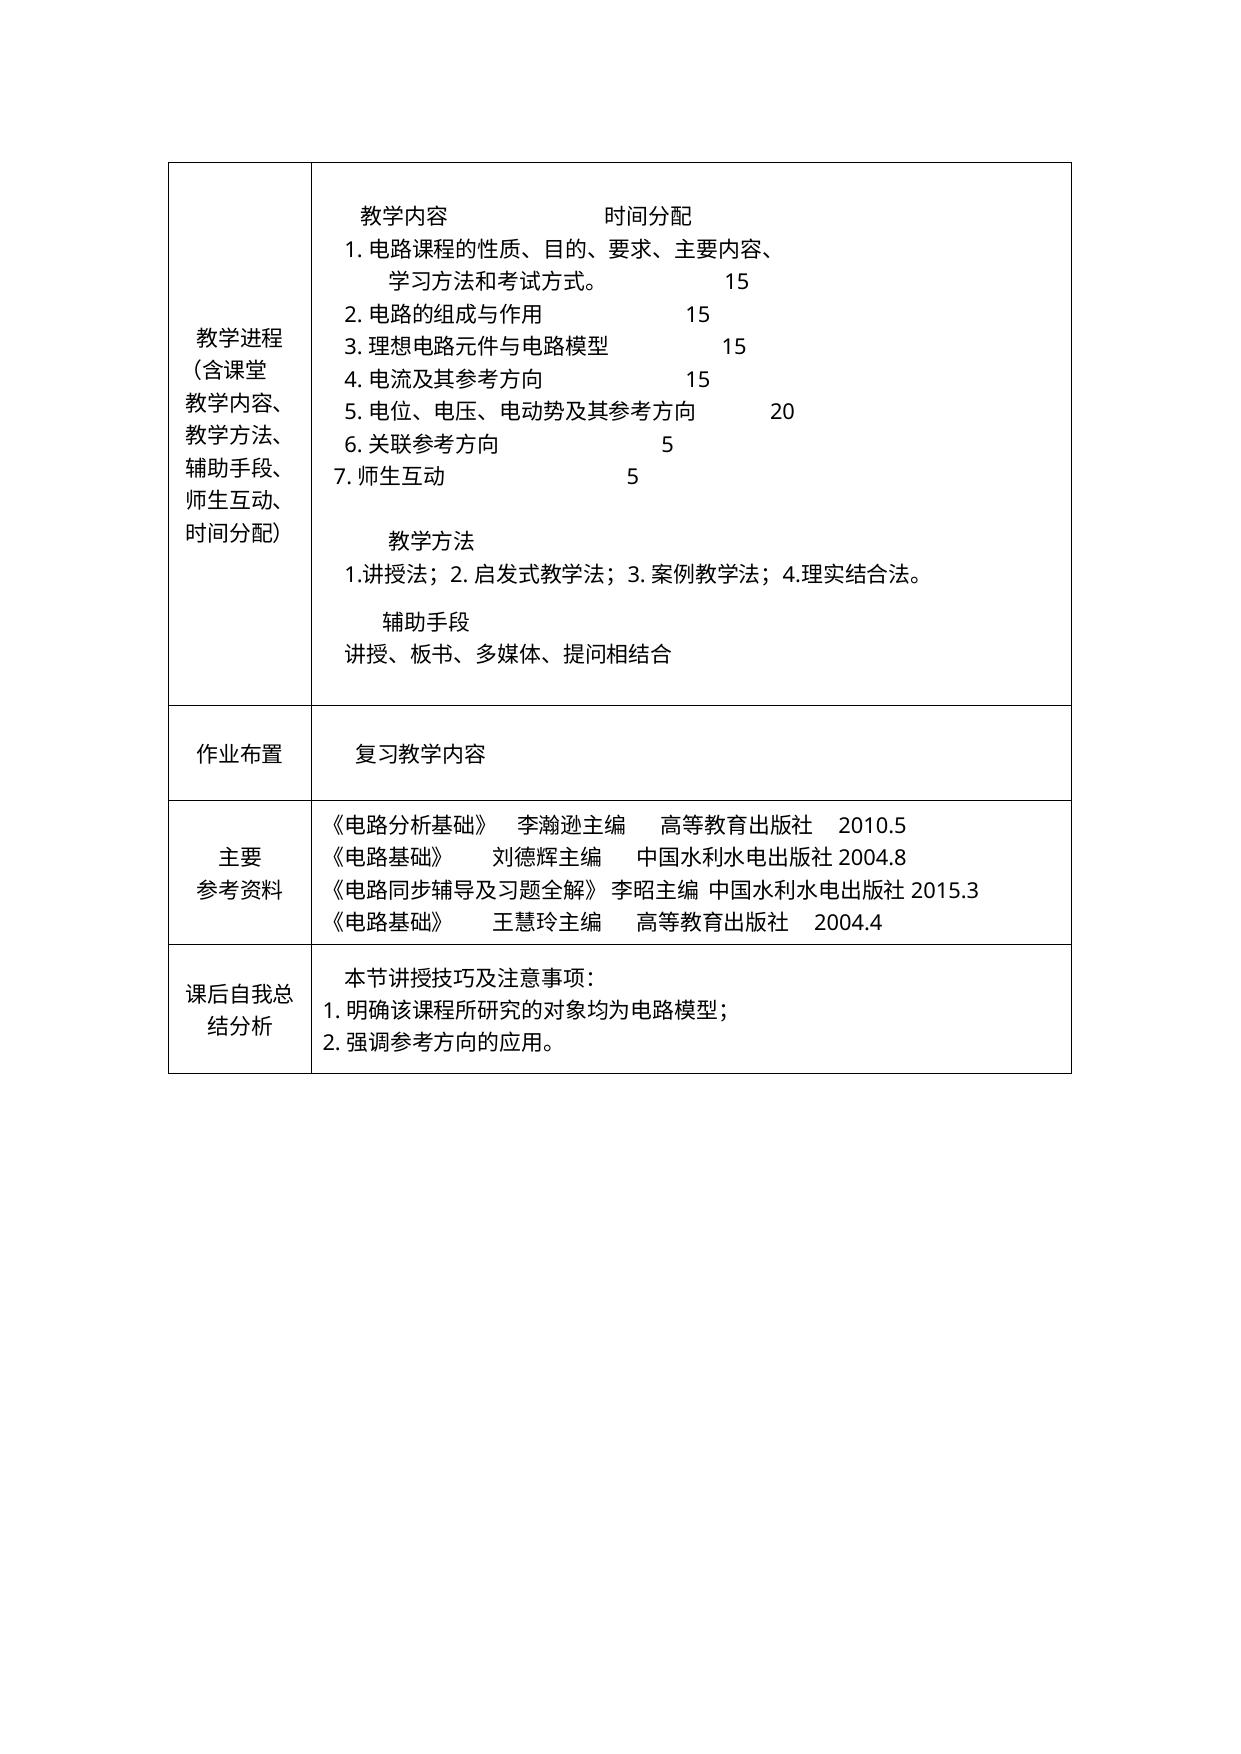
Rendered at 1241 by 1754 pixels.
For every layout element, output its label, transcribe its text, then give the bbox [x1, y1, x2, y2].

table_cell 课后自我总结分析 [169, 945, 311, 1073]
table_cell 复习教学内容 [312, 706, 1071, 800]
table_cell 主要 参考资料 [169, 801, 311, 944]
table_cell 作业布置 [169, 706, 311, 800]
table_cell 教学内容 时间分配 1. 电路课程的性质、目的、要求、主要内容、 学习方法和考试方式。 15 2. 电路的组成与作用 15 3. 理想电路元件与电路模型 15 4. 电流及其参考方向 15 5. 电位、电压、电动势及其参考方向 20 6. 关联参考方向 5 7. 师生互动 5 教学方法 1.讲授法；2. 启发式教学法；3. 案例教学法；4.理实结合法。 辅助手段 讲授、板书、多媒体、提问相结合 [312, 163, 1071, 705]
table_cell 教学进程 （含课堂 教学内容、 教学方法、 辅助手段、 师生互动、 时间分配） [169, 163, 311, 705]
table_cell 本节讲授技巧及注意事项： 1. 明确该课程所研究的对象均为电路模型； 2. 强调参考方向的应用。 [312, 945, 1071, 1073]
table_cell 《电路分析基础》 李瀚逊主编 高等教育出版社 2010.5 《电路基础》 刘德辉主编 中国水利水电出版社 2004.8 《电路同步辅导及习题全解》 李昭主编 中国水利水电出版社 2015.3 《电路基础》 王慧玲主编 高等教育出版社 2004.4 [312, 801, 1071, 944]
